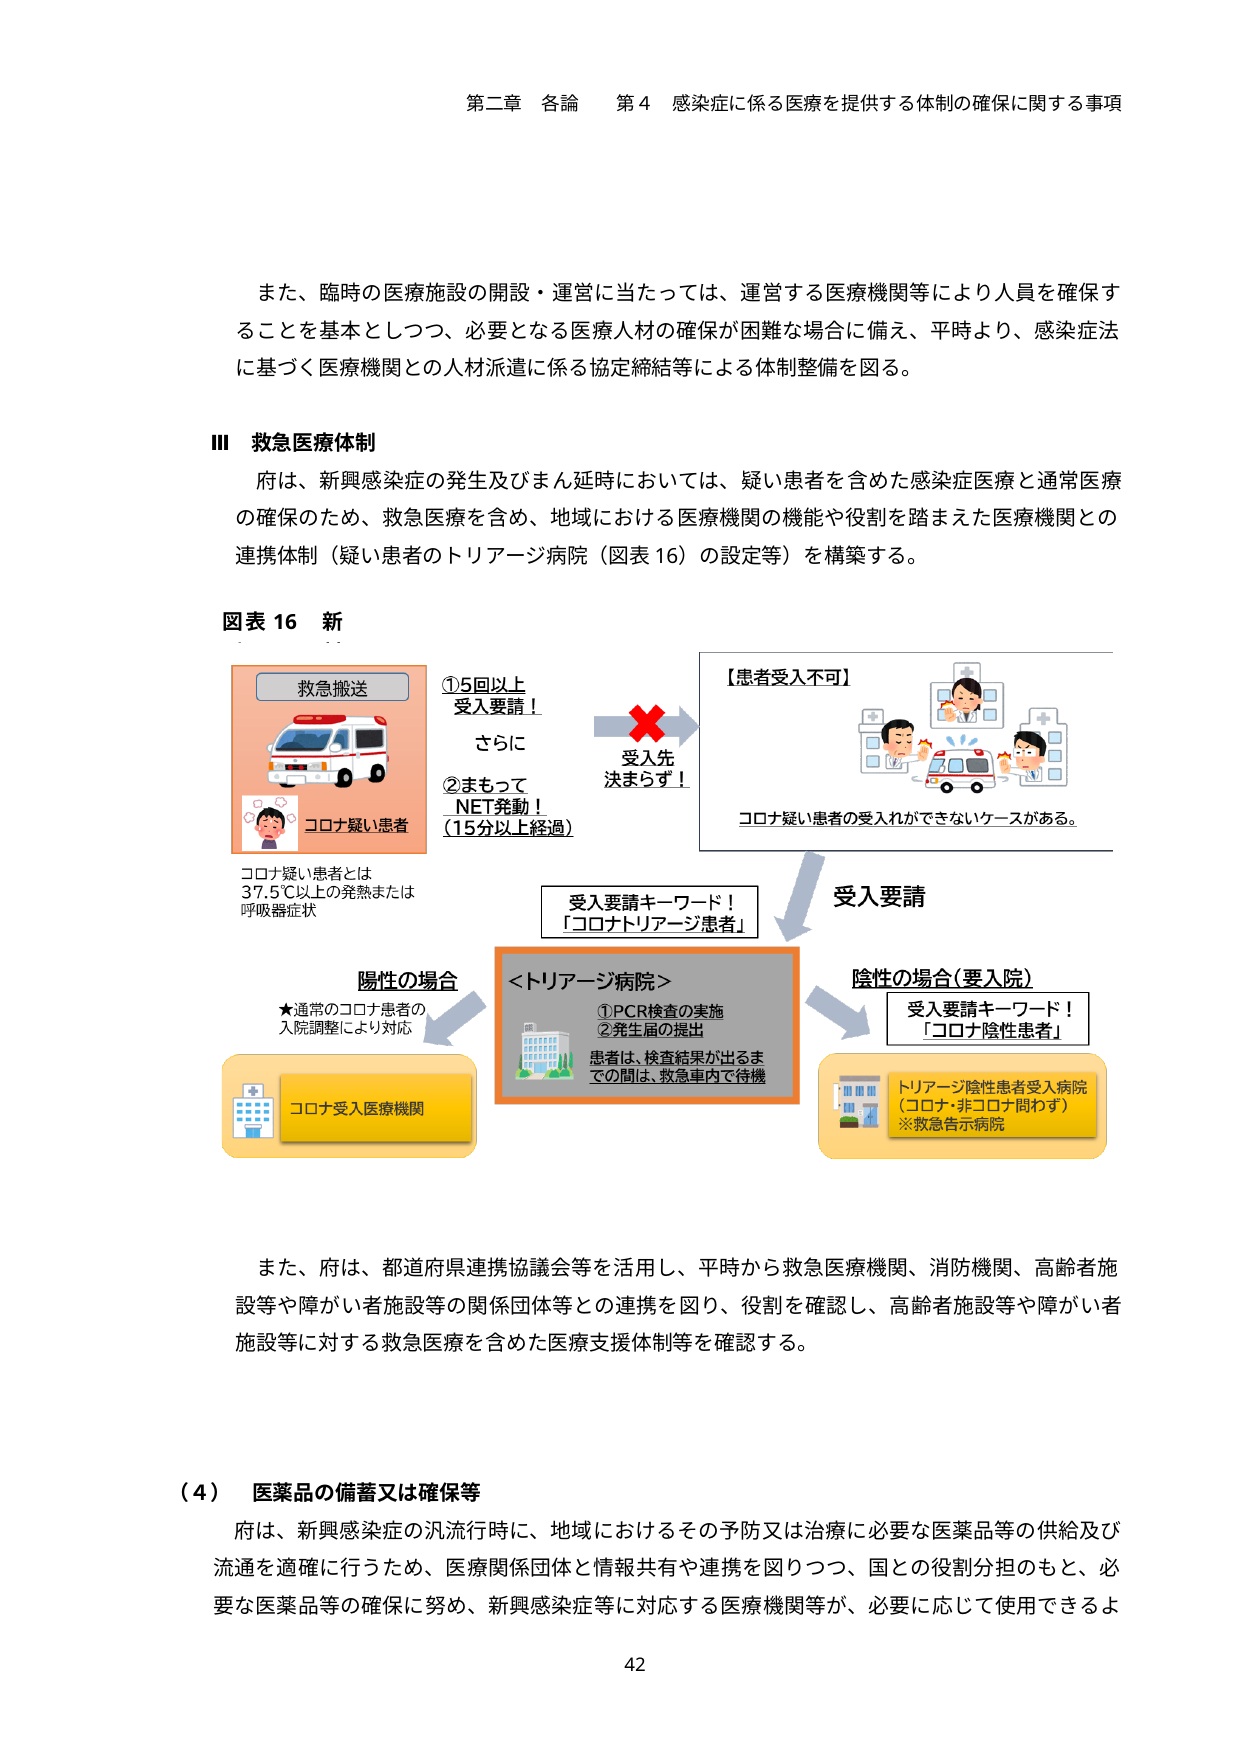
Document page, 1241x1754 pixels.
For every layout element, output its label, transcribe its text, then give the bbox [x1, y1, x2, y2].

text 府は、新興感染症の発生及びまん延時においては、疑い患者を含めた感染症医療と通常医療の確保のため、救急医療を含め、地域における医療機関の機能や役割を踏まえた医療機関との連携体制（疑い患者のトリアージ病院（図表16）の設定等）を構築する。 [235, 461, 1122, 573]
text また、府は、都道府県連携協議会等を活用し、平時から救急医療機関、消防機関、高齢者施設等や障がい者施設等の関係団体等との連携を図り、役割を確認し、高齢者施設等や障がい者施設等に対する救急医療を含めた医療支援体制等を確認する。 [235, 1248, 1122, 1361]
text （４） 医薬品の備蓄又は確保等 [148, 1473, 1122, 1511]
picture [221, 652, 1113, 1159]
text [213, 1511, 1122, 1623]
text Ⅲ 救急医療体制 [148, 423, 1122, 461]
text また、臨時の医療施設の開設・運営に当たっては、運営する医療機関等により人員を確保することを基本としつつ、必要となる医療人材の確保が困難な場合に備え、平時より、感染症法に基づく医療機関との人材派遣に係る協定締結等による体制整備を図る。 [235, 273, 1122, 386]
